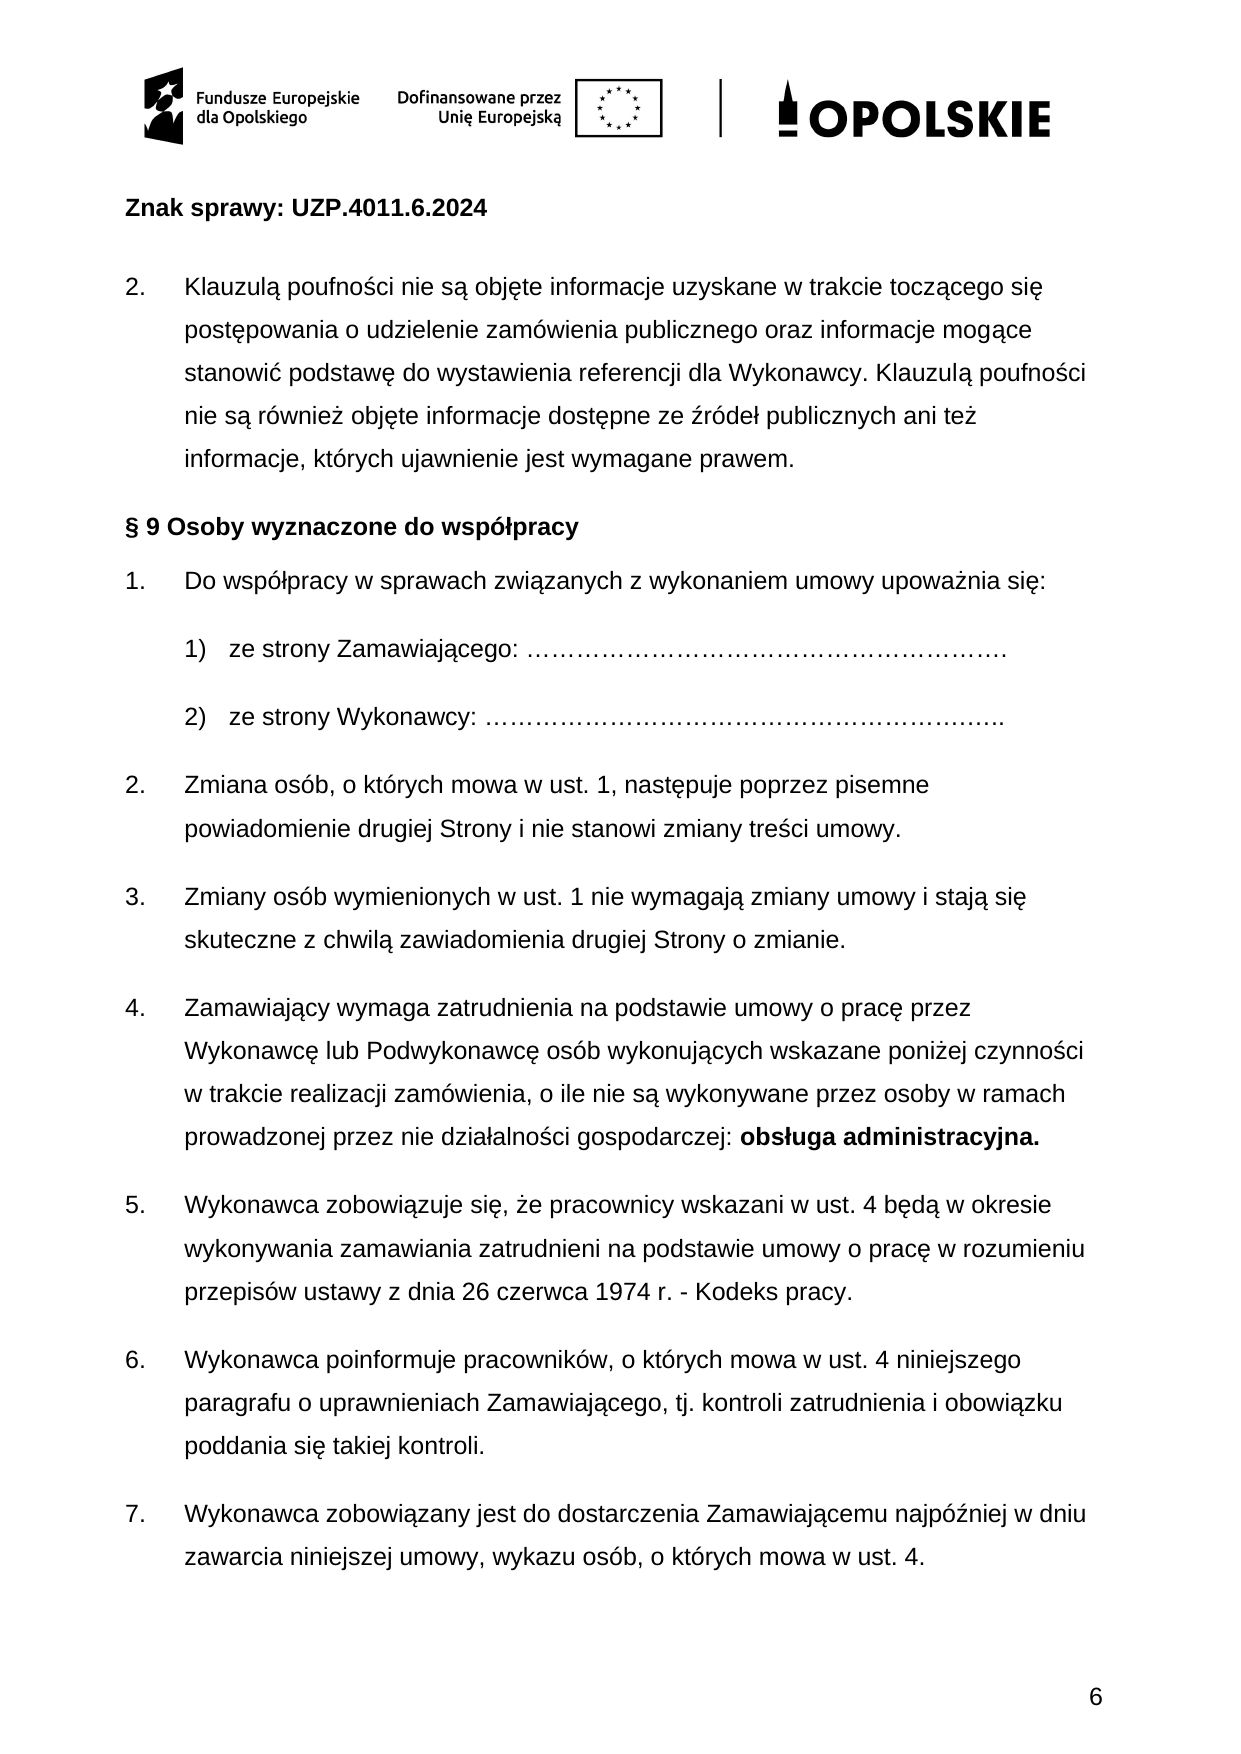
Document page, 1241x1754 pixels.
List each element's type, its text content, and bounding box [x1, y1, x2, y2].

list Zamawiający wymaga zatrudnienia na podstawie umowy o pracę przez Wykonawcę lub Podwykonawcę osób wykonujących wskazane poniżej czynności w trakcie realizacji zamówienia, o ile nie są wykonywane przez osoby w ramach prowadzonej przez nie działalności gospodarczej: obsługa administracyjna. [125, 993, 1103, 1151]
list Wykonawca zobowiązuje się, że pracownicy wskazani w ust. 4 będą w okresie wykonywania zamawiania zatrudnieni na podstawie umowy o pracę w rozumieniu przepisów ustawy z dnia 26 czerwca 1974 r. - Kodeks pracy. [125, 1190, 1103, 1305]
subtitle § 9 Osoby wyznaczone do współpracy [125, 512, 1103, 541]
list Wykonawca poinformuje pracowników, o których mowa w ust. 4 niniejszego paragrafu o uprawnieniach Zamawiającego, tj. kontroli zatrudnienia i obowiązku poddania się takiej kontroli. [125, 1345, 1103, 1460]
list Klauzulą poufności nie są objęte informacje uzyskane w trakcie toczącego się postępowania o udzielenie zamówienia publicznego oraz informacje mogące stanowić podstawę do wystawienia referencji dla Wykonawcy. Klauzulą poufności nie są również objęte informacje dostępne ze źródeł publicznych ani też informacje, których ujawnienie jest wymagane prawem. [125, 272, 1103, 473]
list Do współpracy w sprawach związanych z wykonaniem umowy upoważnia się: [125, 566, 1103, 595]
list Wykonawca zobowiązany jest do dostarczenia Zamawiającemu najpóźniej w dniu zawarcia niniejszej umowy, wykazu osób, o których mowa w ust. 4. [125, 1499, 1103, 1571]
list ze strony Zamawiającego: …………………………………………………. [184, 634, 1103, 663]
list Zmiana osób, o których mowa w ust. 1, następuje poprzez pisemne powiadomienie drugiej Strony i nie stanowi zmiany treści umowy. [125, 770, 1103, 842]
list ze strony Wykonawcy: ………………………………………………….….. [184, 702, 1103, 731]
list Zmiany osób wymienionych w ust. 1 nie wymagają zmiany umowy i stają się skuteczne z chwilą zawiadomienia drugiej Strony o zmianie. [125, 882, 1103, 953]
